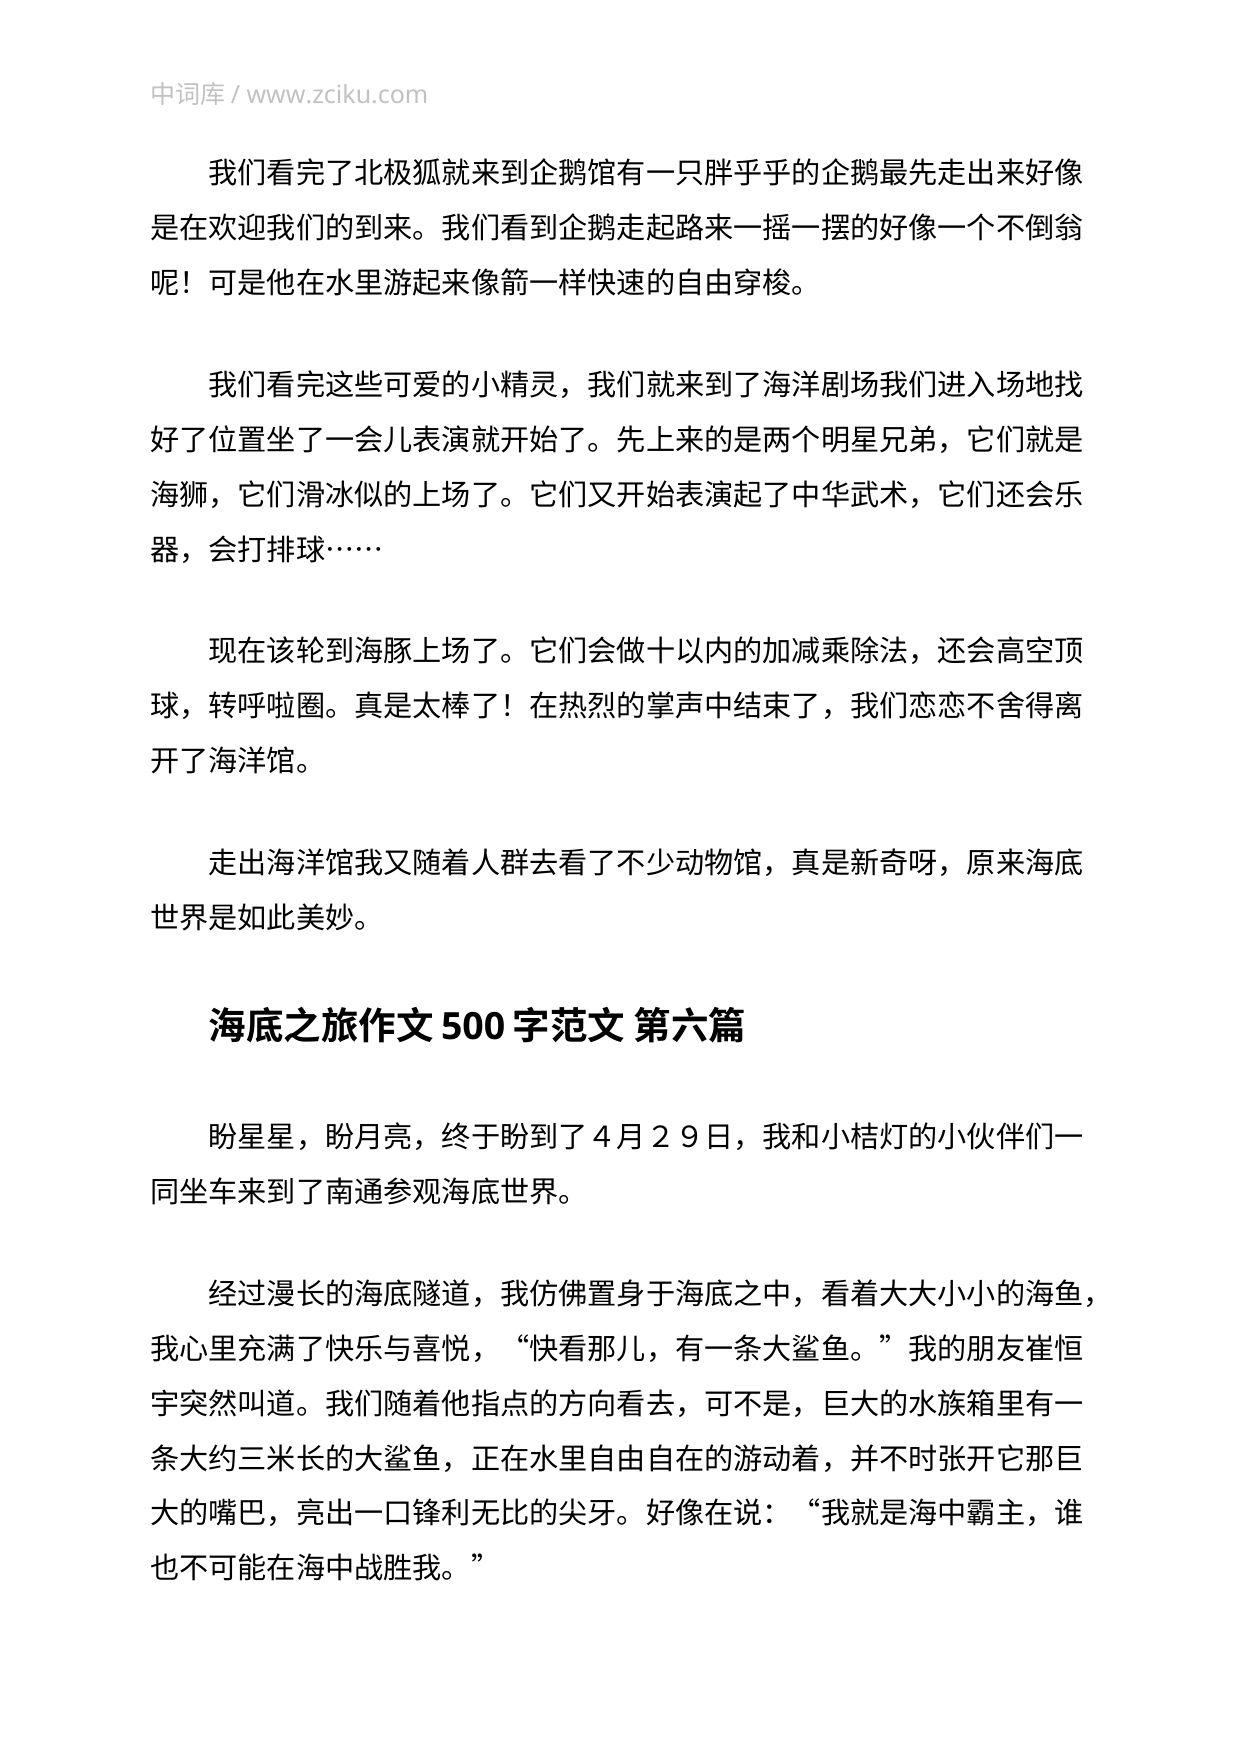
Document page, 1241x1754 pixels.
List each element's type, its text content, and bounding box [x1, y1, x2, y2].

text 我们看完了北极狐就来到企鹅馆有一只胖乎乎的企鹅最先走出来好像是在欢迎我们的到来。我们看到企鹅走起路来一摇一摆的好像一个不倒翁呢！可是他在水里游起来像箭一样快速的自由穿梭。 [150, 150, 1090, 302]
text 走出海洋馆我又随着人群去看了不少动物馆，真是新奇呀，原来海底世界是如此美妙。 [150, 839, 1090, 937]
text 盼星星，盼月亮，终于盼到了４月２９日，我和小桔灯的小伙伴们一同坐车来到了南通参观海底世界。 [150, 1114, 1090, 1211]
text 我们看完这些可爱的小精灵，我们就来到了海洋剧场我们进入场地找好了位置坐了一会儿表演就开始了。先上来的是两个明星兄弟，它们就是海狮，它们滑冰似的上场了。它们又开始表演起了中华武术，它们还会乐器，会打排球…… [150, 362, 1090, 568]
text 经过漫长的海底隧道，我仿佛置身于海底之中，看着大大小小的海鱼，我心里充满了快乐与喜悦，“快看那儿，有一条大鲨鱼。”我的朋友崔恒宇突然叫道。我们随着他指点的方向看去，可不是，巨大的水族箱里有一条大约三米长的大鲨鱼，正在水里自由自在的游动着，并不时张开它那巨大的嘴巴，亮出一口锋利无比的尖牙。好像在说：“我就是海中霸主，谁也不可能在海中战胜我。” [150, 1271, 1090, 1587]
text 海底之旅作文500字范文 第六篇 [150, 996, 1090, 1051]
text 现在该轮到海豚上场了。它们会做十以内的加减乘除法，还会高空顶球，转呼啦圈。真是太棒了！在热烈的掌声中结束了，我们恋恋不舍得离开了海洋馆。 [150, 628, 1090, 780]
